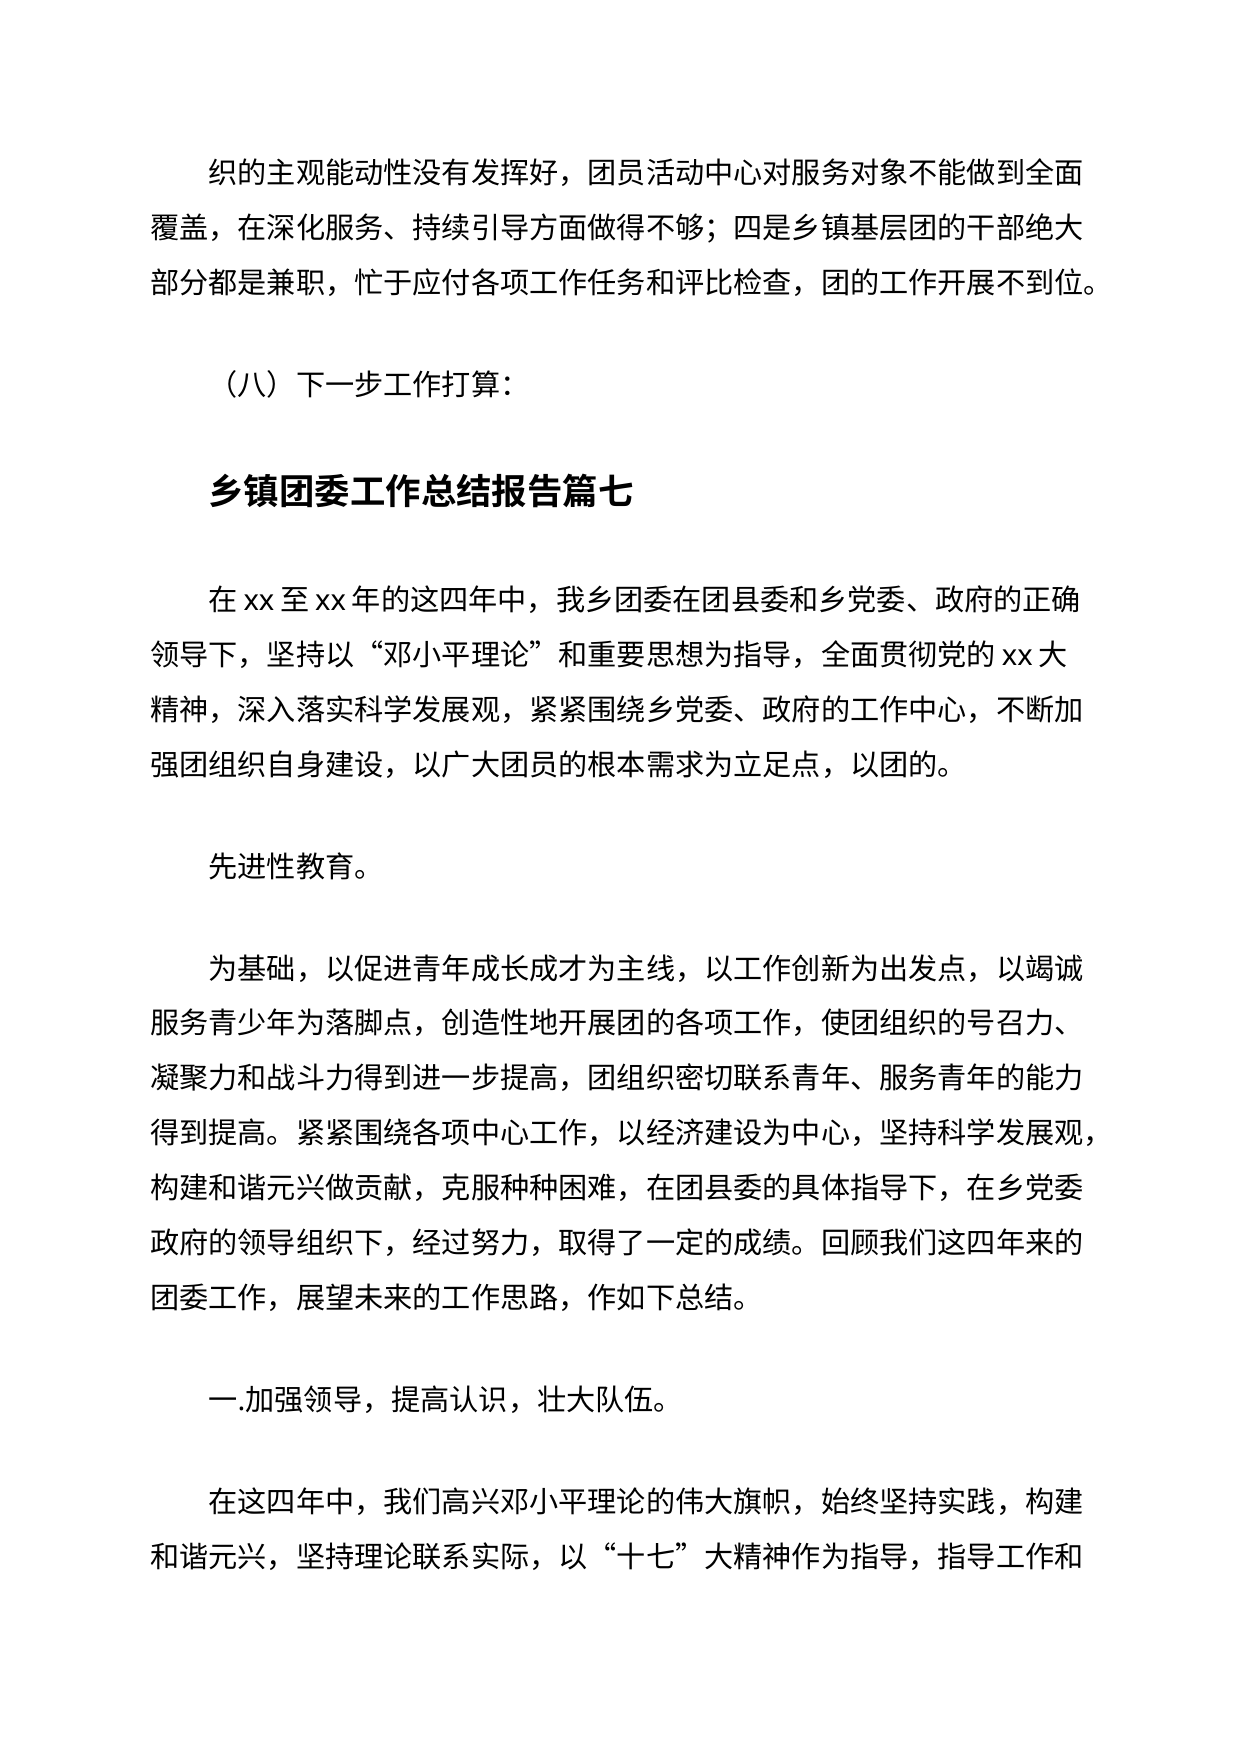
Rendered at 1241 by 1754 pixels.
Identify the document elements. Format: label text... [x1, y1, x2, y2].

text 织的主观能动性没有发挥好，团员活动中心对服务对象不能做到全面覆盖，在深化服务、持续引导方面做得不够；四是乡镇基层团的干部绝大部分都是兼职，忙于应付各项工作任务和评比检查，团的工作开展不到位。 [150, 150, 1090, 302]
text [150, 1478, 1090, 1576]
text 一.加强领导，提高认识，壮大队伍。 [150, 1376, 1090, 1419]
text （八）下一步工作打算： [150, 362, 1090, 404]
text 在xx至xx年的这四年中，我乡团委在团县委和乡党委、政府的正确领导下，坚持以“邓小平理论”和重要思想为指导，全面贯彻党的xx大精神，深入落实科学发展观，紧紧围绕乡党委、政府的工作中心，不断加强团组织自身建设，以广大团员的根本需求为立足点，以团的。 [150, 577, 1090, 784]
text 乡镇团委工作总结报告篇七 [150, 463, 1090, 514]
text 为基础，以促进青年成长成才为主线，以工作创新为出发点，以竭诚服务青少年为落脚点，创造性地开展团的各项工作，使团组织的号召力、凝聚力和战斗力得到进一步提高，团组织密切联系青年、服务青年的能力得到提高。紧紧围绕各项中心工作，以经济建设为中心，坚持科学发展观，构建和谐元兴做贡献，克服种种困难，在团县委的具体指导下，在乡党委政府的领导组织下，经过努力，取得了一定的成绩。回顾我们这四年来的团委工作，展望未来的工作思路，作如下总结。 [150, 945, 1090, 1317]
text 先进性教育。 [150, 843, 1090, 886]
